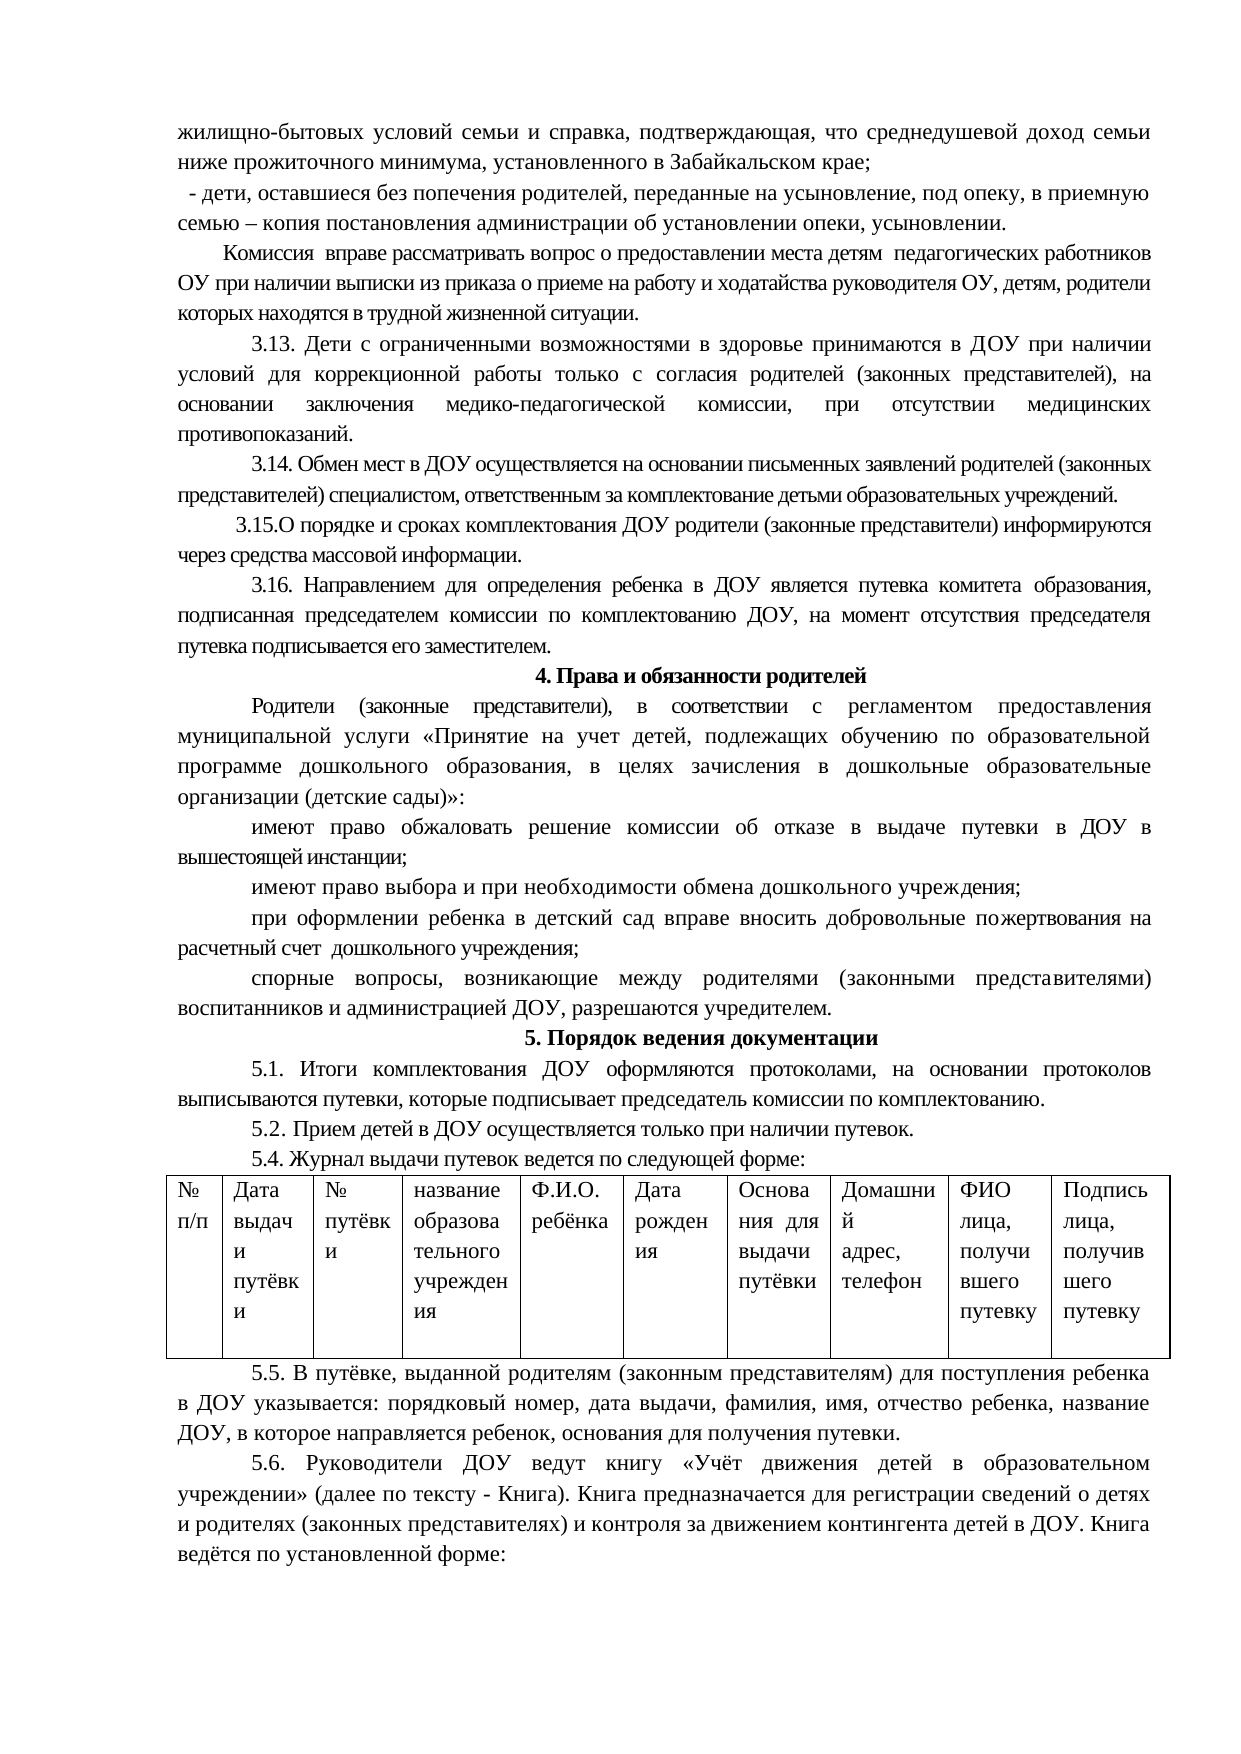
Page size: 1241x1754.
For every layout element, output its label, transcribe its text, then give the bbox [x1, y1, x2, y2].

text Родители (законные представители), в соответствии с регламентом предоставления муниципальной услуги «Принятие на учет детей, подлежащих обучению по образовательной программе дошкольного образования, в целях зачисления в дошкольные образовательные организации (детские сады)»: [177, 692, 1152, 809]
text 3.13. Дети с ограниченными возможностями в здоровье принимаются в ДОУ при наличии условий для коррекционной работы только с согласия родителей (законных представителей), на основании заключения медико-педагогической комиссии, при отсутствии медицинских противопоказаний. [177, 329, 1152, 447]
table_header Дата выдачи путёвки [223, 1176, 313, 1358]
text 3.16. Направлением для определения ребенка в ДОУ является путевка комитета образования, подписанная председателем комиссии по комплектованию ДОУ, на момент отсутствия председателя путевка подписывается его заместителем. [177, 571, 1152, 658]
text Комиссия вправе рассматривать вопрос о предоставлении места детям педагогических работников ОУ при наличии выписки из приказа о приеме на работу и ходатайства руководителя ОУ, детям, родители которых находятся в трудной жизненной ситуации. [177, 239, 1152, 326]
text 5.5. В путёвке, выданной родителям (законным представителям) для поступления ребенка в ДОУ указывается: порядковый номер, дата выдачи, фамилия, имя, отчество ребенка, название ДОУ, в которое направляется ребенок, основания для получения путевки. [177, 1359, 1152, 1446]
text 5. Порядок ведения документации [177, 1024, 1152, 1051]
table_header ФИО лица, получившего путевку [949, 1176, 1051, 1358]
table_header Ф.И.О. ребёнка [521, 1176, 623, 1358]
text 3.15.О порядке и сроках комплектования ДОУ родители (законные представители) информируются через средства массовой информации. [177, 511, 1152, 567]
text 5.1. Итоги комплектования ДОУ оформляются протоколами, на основании протоколов выписываются путевки, которые подписывает председатель комиссии по комплектованию. [177, 1054, 1152, 1111]
table_header названиеобразовательного учреждения [403, 1176, 520, 1358]
text 5.4. Журнал выдачи путевок ведется по следующей форме: [177, 1145, 1152, 1172]
table_header Дата рождения [624, 1176, 727, 1358]
table_header Подпись лица, получившего путевку [1052, 1176, 1169, 1358]
text спорные вопросы, возникающие между родителями (законными представителями) воспитанников и администрацией ДОУ, разрешаются учредителем. [177, 964, 1152, 1021]
text при оформлении ребенка в детский сад вправе вносить добровольные пожертвования на расчетный счет дошкольного учреждения; [177, 903, 1152, 960]
text имеют право обжаловать решение комиссии об отказе в выдаче путевки в ДОУ в вышестоящей инстанции; [177, 813, 1152, 869]
table_header Домашний адрес, телефон [831, 1176, 948, 1358]
table_header № путёвки [314, 1176, 402, 1358]
text 4. Права и обязанности родителей [177, 662, 1152, 688]
table_header № п/п [167, 1176, 222, 1358]
text 5.6. Руководители ДОУ ведут книгу «Учёт движения детей в образовательном учреждении» (далее по тексту - Книга). Книга предназначается для регистрации сведений о детях и родителях (законных представителях) и контроля за движением контингента детей в ДОУ. Книга ведётся по установленной форме: [177, 1449, 1152, 1566]
text имеют право выбора и при необходимости обмена дошкольного учреждения; [177, 873, 1152, 900]
text - дети, оставшиеся без попечения родителей, переданные на усыновление, под опеку, в приемную семью – копия постановления администрации об установлении опеки, усыновлении. [177, 178, 1152, 235]
table_header Основания для выдачи путёвки [728, 1176, 830, 1358]
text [177, 118, 1152, 175]
text 5.2. Прием детей в ДОУ осуществляется только при наличии путевок. [177, 1115, 1152, 1141]
text 3.14. Обмен мест в ДОУ осуществляется на основании письменных заявлений родителей (законных представителей) специалистом, ответственным за комплектование детьми образовательных учреждений. [177, 450, 1152, 507]
